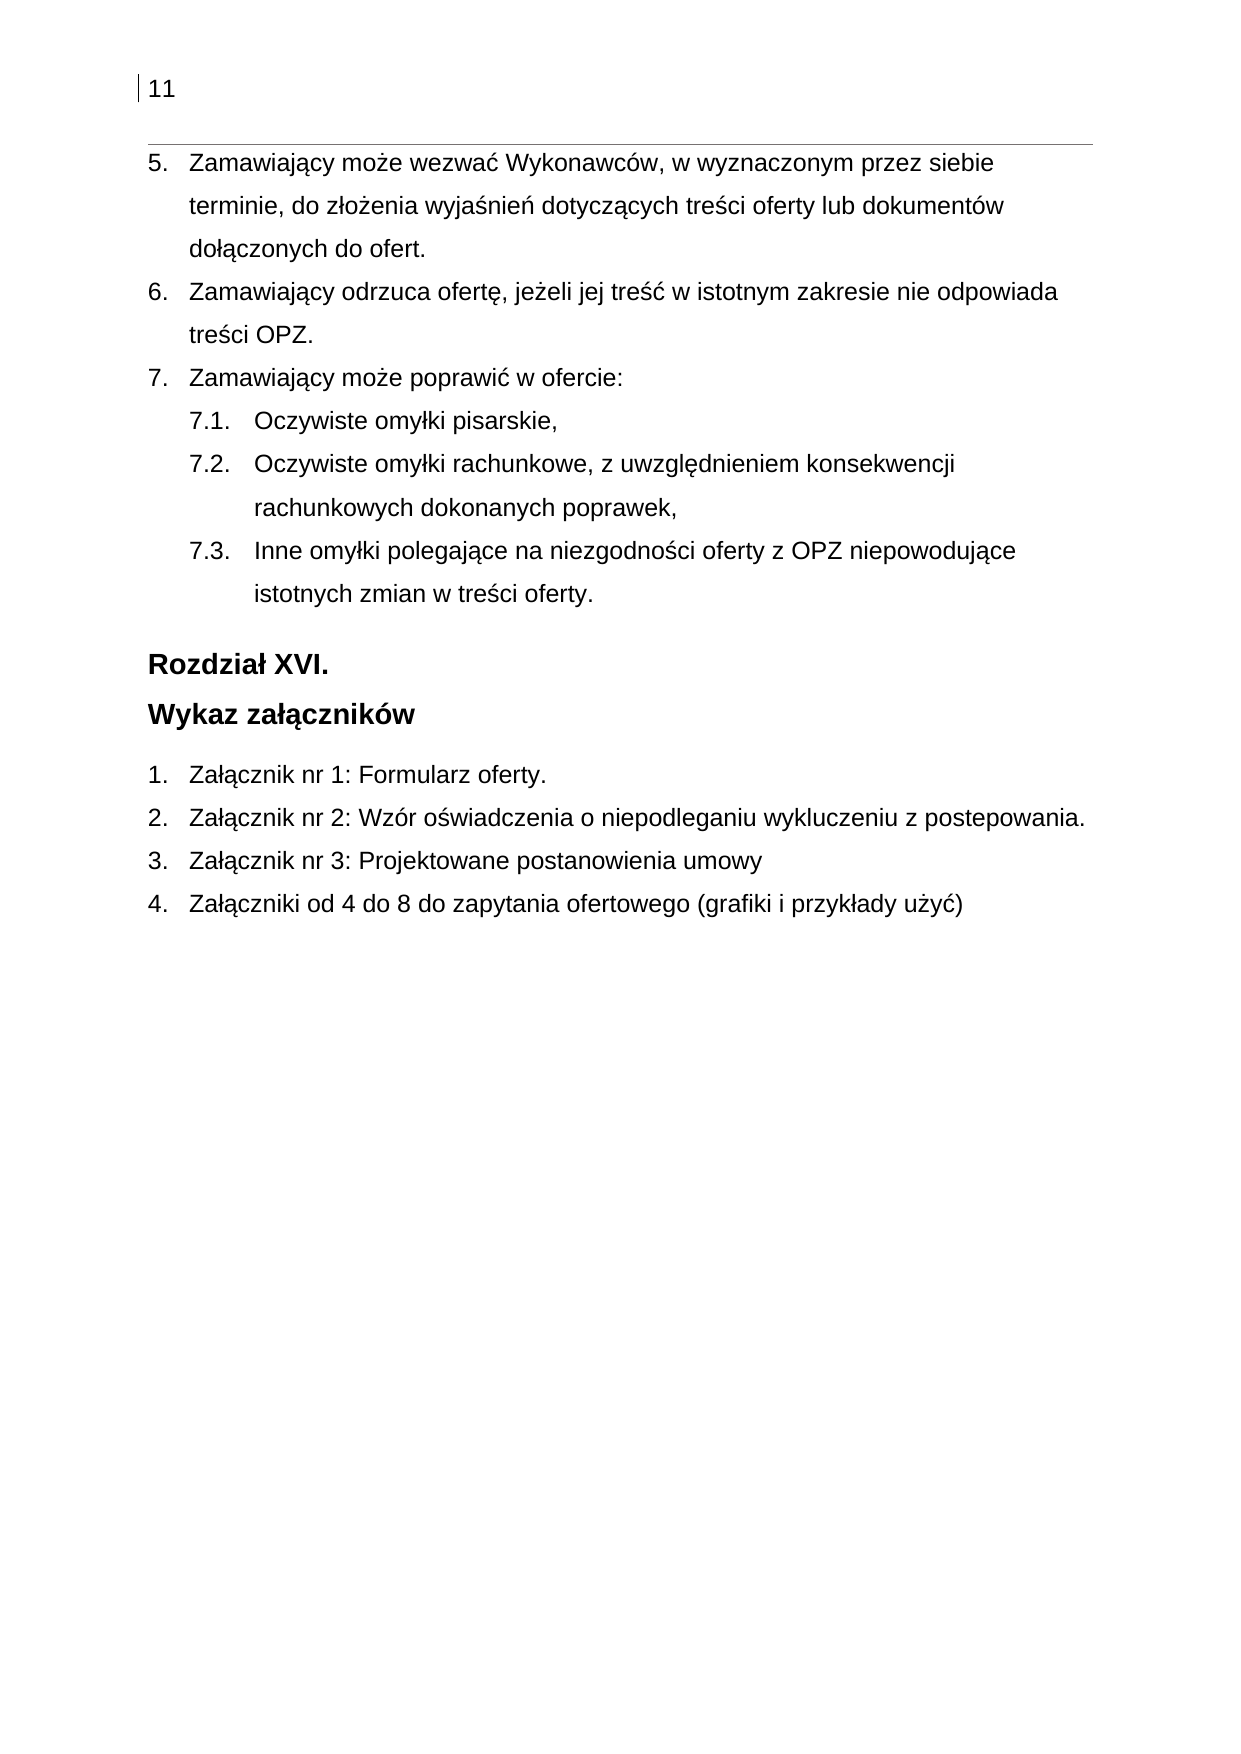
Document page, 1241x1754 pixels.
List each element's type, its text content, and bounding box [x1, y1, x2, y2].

subtitle Wykaz załączników [148, 647, 1093, 731]
list Inne omyłki polegające na niezgodności oferty z OPZ niepowodujące istotnych zmian w treści oferty. [189, 536, 1093, 608]
list Załącznik nr 1: Formularz oferty. [148, 760, 1093, 789]
list Zamawiający może wezwać Wykonawców, w wyznaczonym przez siebie terminie, do złożenia wyjaśnień dotyczących treści oferty lub dokumentów dołączonych do ofert. [148, 148, 1093, 263]
list Zamawiający odrzuca ofertę, jeżeli jej treść w istotnym zakresie nie odpowiada treści OPZ. [148, 277, 1093, 349]
list Załącznik nr 2: Wzór oświadczenia o niepodleganiu wykluczeniu z postepowania. [148, 803, 1093, 832]
list Oczywiste omyłki rachunkowe, z uwzględnieniem konsekwencji rachunkowych dokonanych poprawek, [189, 449, 1093, 521]
list Oczywiste omyłki pisarskie, [189, 406, 1093, 435]
list Załączniki od 4 do 8 do zapytania ofertowego (grafiki i przykłady użyć) [148, 889, 1093, 918]
list Załącznik nr 3: Projektowane postanowienia umowy [148, 846, 1093, 875]
list Zamawiający może poprawić w ofercie: [148, 363, 1093, 392]
